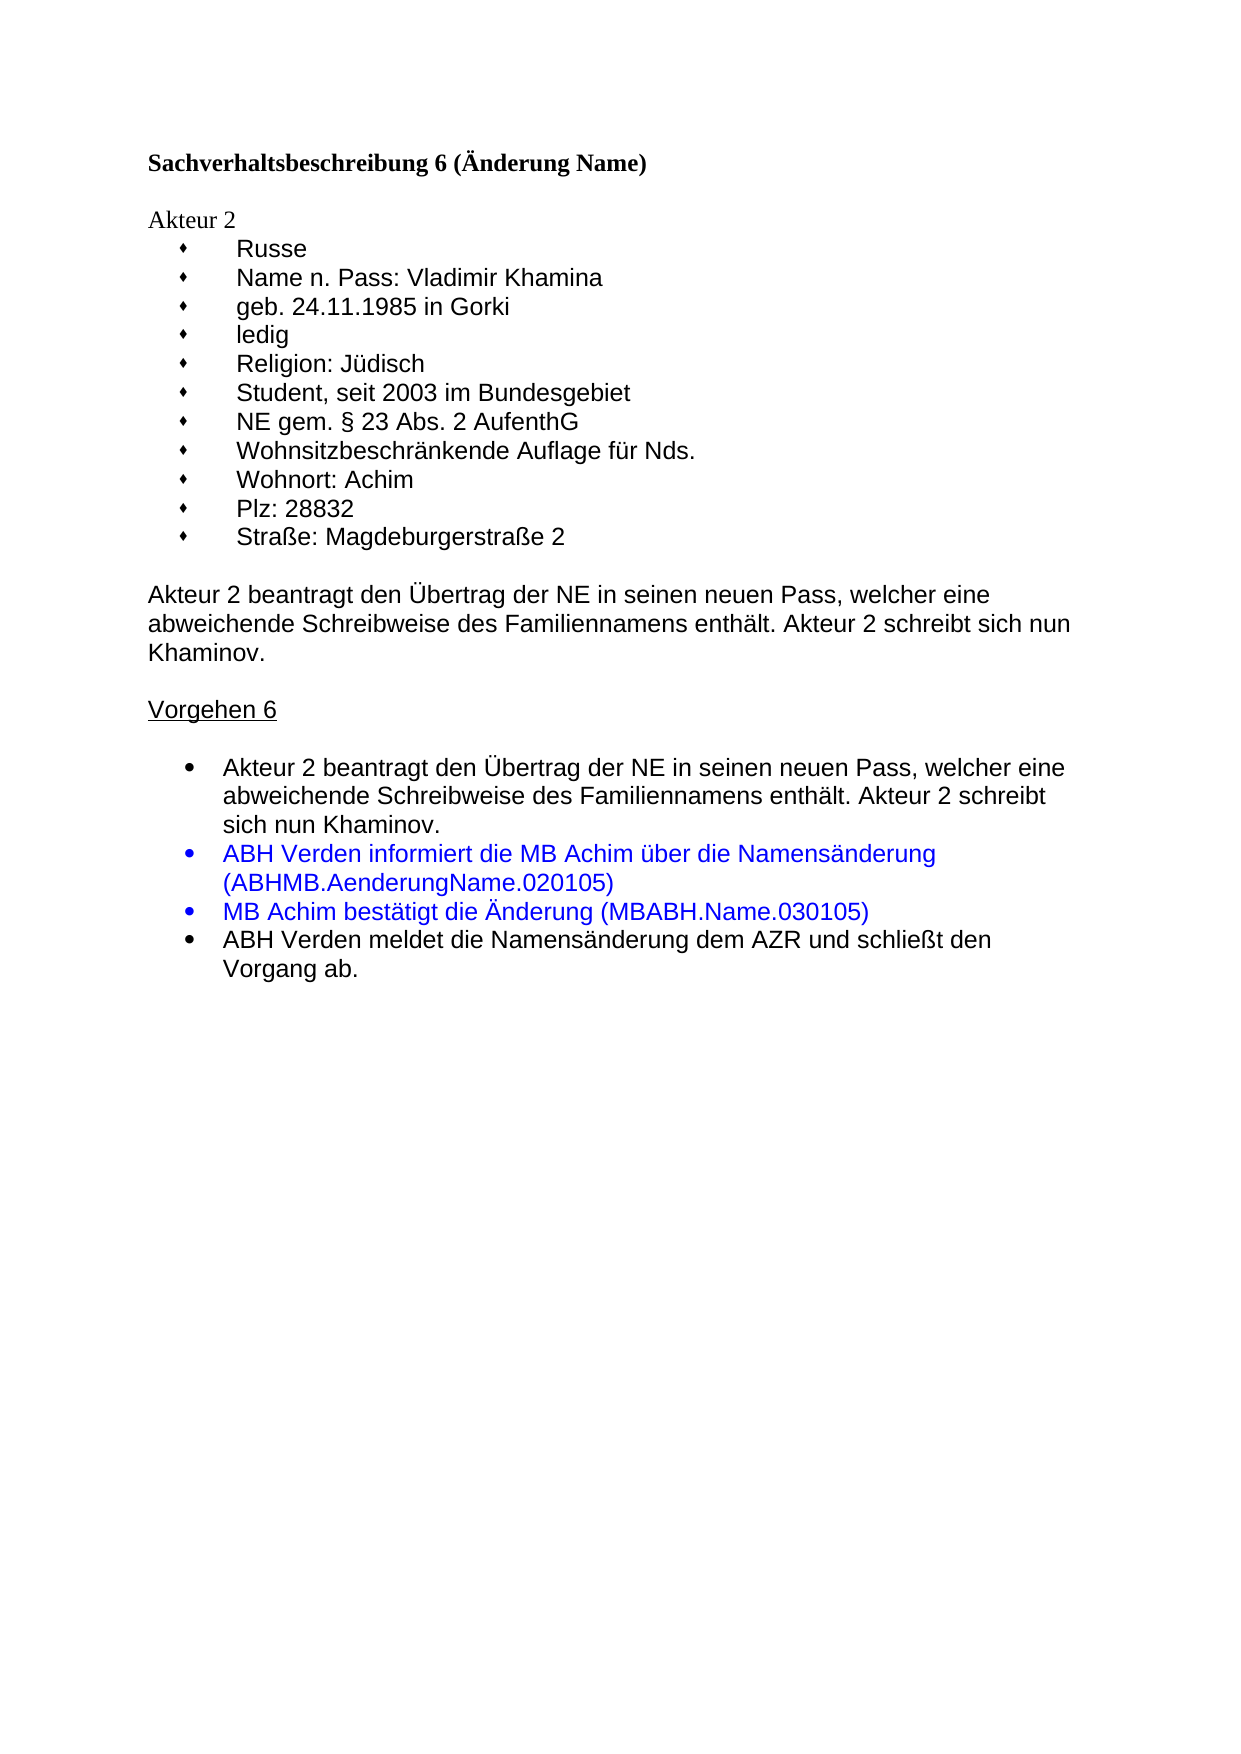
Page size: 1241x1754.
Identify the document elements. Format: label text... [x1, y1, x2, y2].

list Wohnort: Achim [177, 465, 1093, 493]
text Akteur 2 [148, 205, 1093, 234]
list Plz: 28832 [177, 493, 1093, 522]
list geb. 24.11.1985 in Gorki [177, 292, 1093, 320]
list Religion: Jüdisch [177, 349, 1093, 378]
text Akteur 2 beantragt den Übertrag der NE in seinen neuen Pass, welcher eine abweichende Schreibweise des Familiennamens enthält. Akteur 2 schreibt sich nun Khaminov. [148, 580, 1093, 666]
subtitle Sachverhaltsbeschreibung 6 (Änderung Name) [148, 148, 1093, 176]
list ledig [177, 320, 1093, 349]
list Name n. Pass: Vladimir Khamina [177, 263, 1093, 292]
list ABH Verden meldet die Namensänderung dem AZR und schließt den Vorgang ab. [185, 925, 1093, 983]
text Vorgehen 6 [148, 695, 1093, 724]
list Student, seit 2003 im Bundesgebiet [177, 378, 1093, 407]
list NE gem. § 23 Abs. 2 AufenthG [177, 407, 1093, 436]
list ABH Verden informiert die MB Achim über die Namensänderung (ABHMB.AenderungName.020105) [185, 839, 1093, 896]
list MB Achim bestätigt die Änderung (MBABH.Name.030105) [185, 896, 1093, 925]
list Akteur 2 beantragt den Übertrag der NE in seinen neuen Pass, welcher eine abweichende Schreibweise des Familiennamens enthält. Akteur 2 schreibt sich nun Khaminov. [185, 752, 1093, 839]
list Russe [177, 234, 1093, 263]
list Straße: Magdeburgerstraße 2 [177, 522, 1093, 551]
list Wohnsitzbeschränkende Auflage für Nds. [177, 436, 1093, 465]
